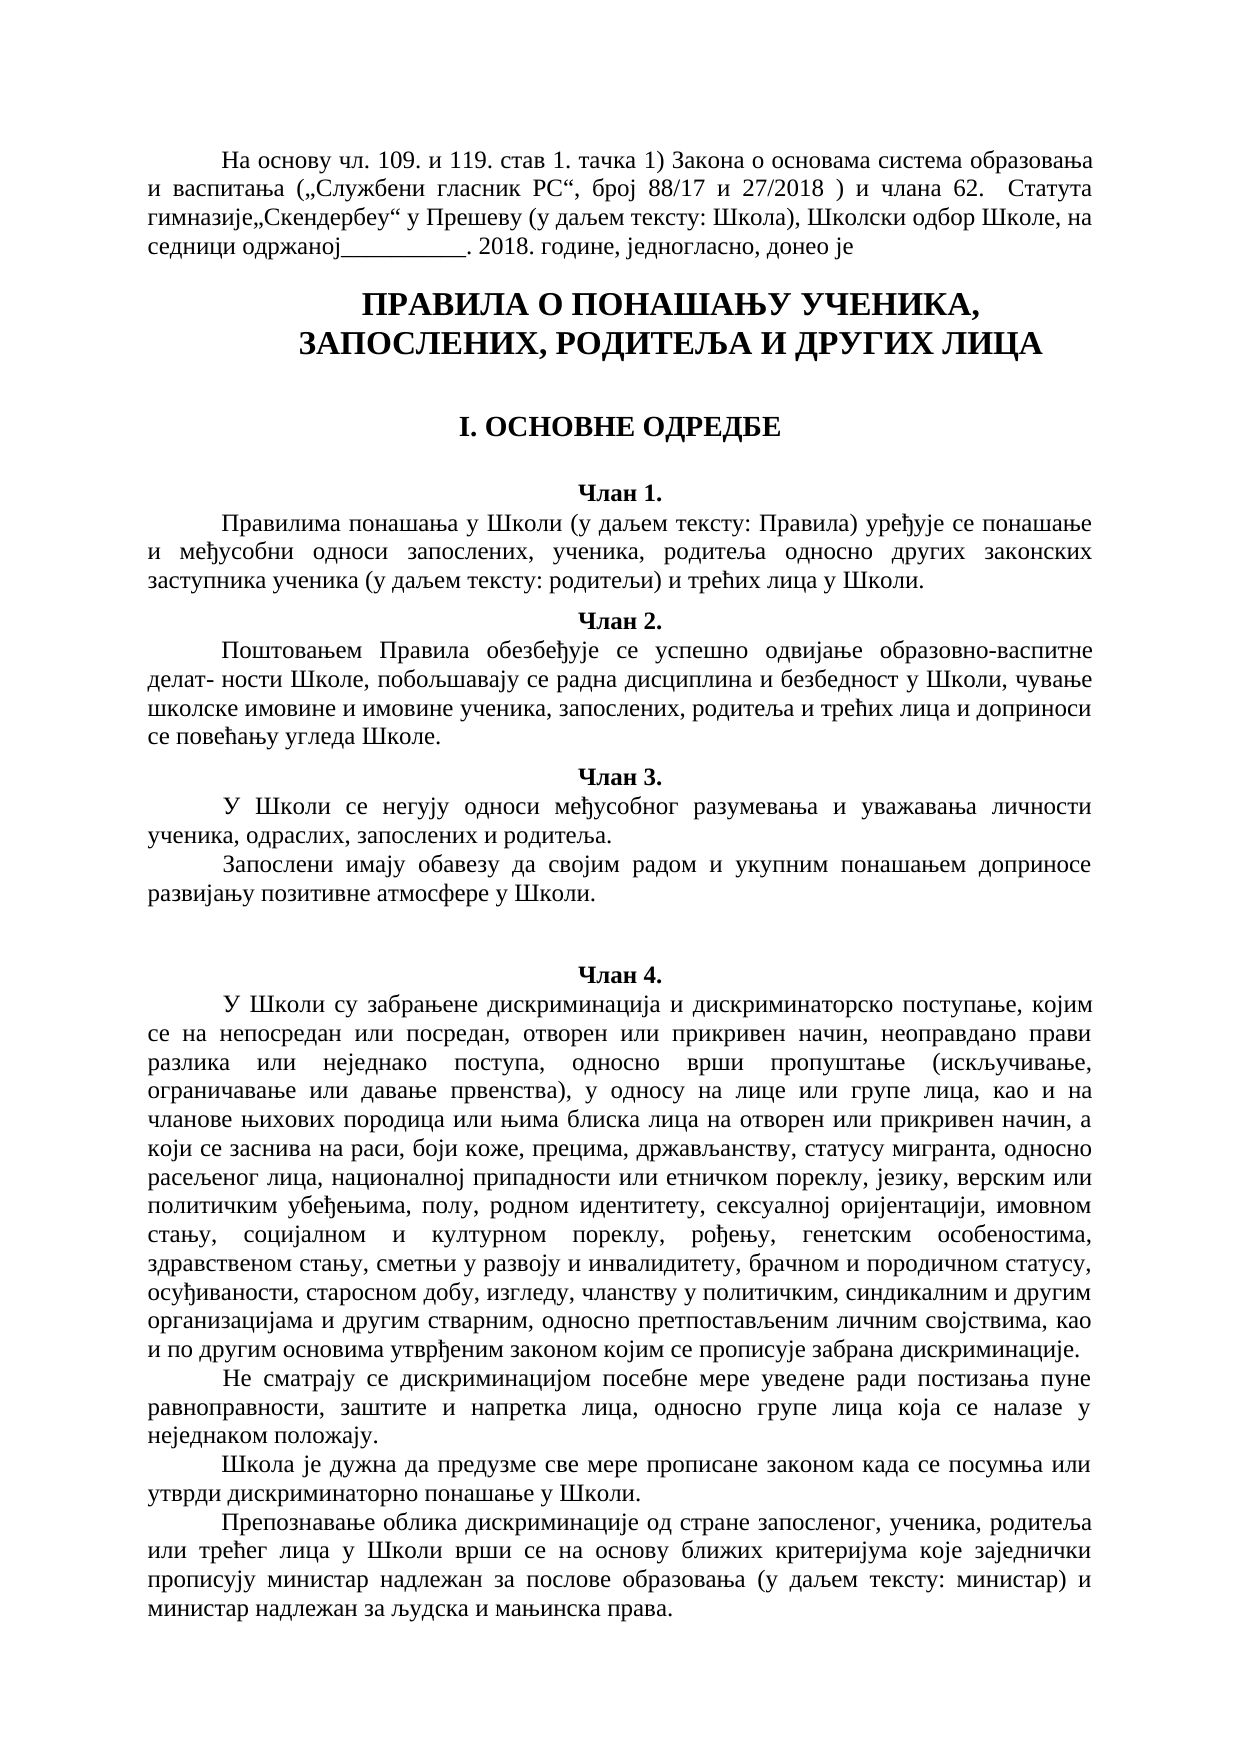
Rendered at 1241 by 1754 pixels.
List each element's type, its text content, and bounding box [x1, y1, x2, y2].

text Школа је дужна да предузме све мере прописане законом када се посумња или утврди дискриминаторно понашање у Школи. [147, 1449, 1092, 1507]
text У Школи се негују односи међусобног разумевања и уважавања личности ученика, одраслих, запослених и родитеља. [147, 791, 1092, 849]
subtitle Члан 3. [578, 763, 1105, 791]
text ПРАВИЛА О ПОНАШАЊУ УЧЕНИКА, ЗАПОСЛЕНИХ, РОДИТЕЉА И ДРУГИХ ЛИЦА [237, 284, 1105, 361]
subtitle Члан 1. [567, 479, 673, 508]
text У Школи су забрањене дискриминација и дискриминаторско поступање, којим се на непосредан или посредан, отворен или прикривен начин, неоправдано прави разлика или неједнако поступа, односно врши пропуштање (искључивање, ограничавање или давање првенства), у односу на лице или групе лица, као и на чланове њихових породица или њима блиска лица на отворен или прикривен начин, а који се заснива на раси, боји коже, прецима, држављанству, статусу мигранта, односно расељеног лица, националној припадности или етничком пореклу, језику, верским или политичким убеђењима, полу, родном идентитету, сексуалној оријентацији, имовном стању, социјалном и културном пореклу, рођењу, генетским особеностима, здравственом стању, сметњи у развоју и инвалидитету, брачном и породичном статусу, осуђиваности, старосном добу, изгледу, чланству у политичким, синдикалним и другим организацијама и другим стварним, односно претпостављеним личним својствима, као и по другим основима утврђеним законом којим се прописује забрана дискриминације. [147, 989, 1093, 1363]
text Препознавање облика дискриминације од стране запосленог, ученика, родитеља или трећег лица у Школи врши се на основу ближих критеријума које заједнички прописују министар надлежан за послове образовања (у даљем тексту: министар) и министар надлежан за људска и мањинска права. [147, 1507, 1093, 1622]
text Запослени имају обавезу да својим радом и укупним понашањем доприносе развијању позитивне атмосфере у Школи. [147, 849, 1092, 906]
text Поштовањем Правила обезбеђује се успешно одвијање образовно-васпитне делат- ности Школе, побољшавају се радна дисциплина и безбедност у Школи, чување школске имовине и имовине ученика, запослених, родитеља и трећих лица и доприноси се повећању угледа Школе. [147, 635, 1093, 750]
text Правилима понашања у Школи (у даљем тексту: Правила) уређује се понашање и међусобни односи запослених, ученика, родитеља односно других законских заступника ученика (у даљем тексту: родитељи) и трећих лица у Школи. [147, 508, 1093, 594]
text На основу чл. 109. и 119. став 1. тачка 1) Закона о основама система образовања и васпитања („Службени гласник РС“, број 88/17 и 27/2018 ) и члана 62. Статута гимназије„Скендербеу“ у Прешеву (у даљем тексту: Школа), Школски одбор Школе, на седници одржаној__________. 2018. године, једногласно, донео је [147, 145, 1093, 260]
subtitle Члан 2. [567, 607, 673, 635]
subtitle Члан 4. [578, 961, 1105, 989]
text Не сматрају се дискриминацијом посебне мере уведене ради постизања пуне равноправности, заштите и напретка лица, односно групе лица која се налазе у неједнаком положају. [147, 1363, 1092, 1449]
subtitle ОСНОВНЕ ОДРЕДБЕ [458, 409, 1105, 443]
